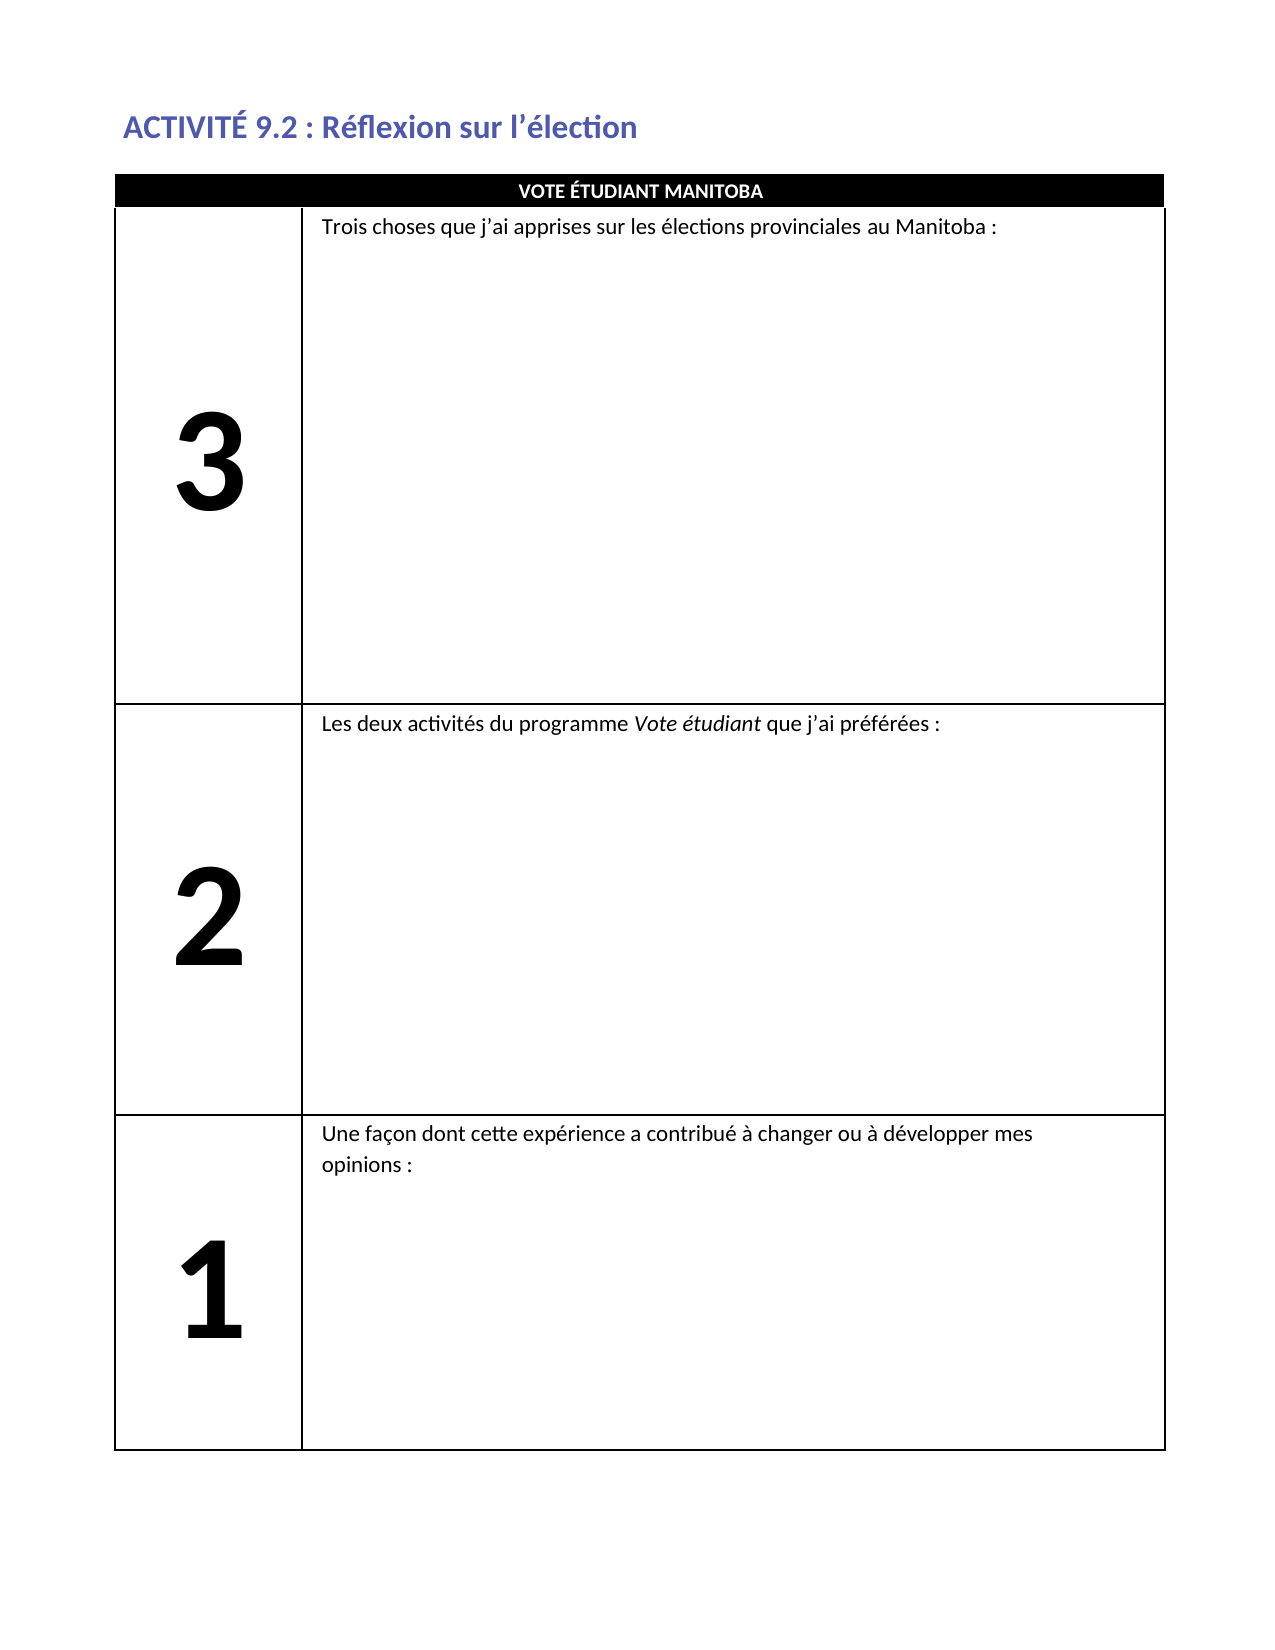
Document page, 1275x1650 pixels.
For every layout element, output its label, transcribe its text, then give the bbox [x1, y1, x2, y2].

table_cell 2 [116, 705, 301, 1114]
table_cell 1 [116, 1116, 301, 1449]
table_cell Les deux activités du programme Vote étudiant que j’ai préférées : [303, 705, 1164, 1114]
title ACTIVITÉ 9.2 : Réflexion sur l’élection [112, 106, 1175, 147]
table_cell 3 [116, 208, 301, 703]
table_cell Trois choses que j’ai apprises sur les élections provinciales au Manitoba : [303, 208, 1164, 703]
table_header VOTE ÉTUDIANT MANITOBA [115, 174, 1164, 207]
table_cell Une façon dont cette expérience a contribué à changer ou à développer mes opinions : [303, 1116, 1164, 1449]
